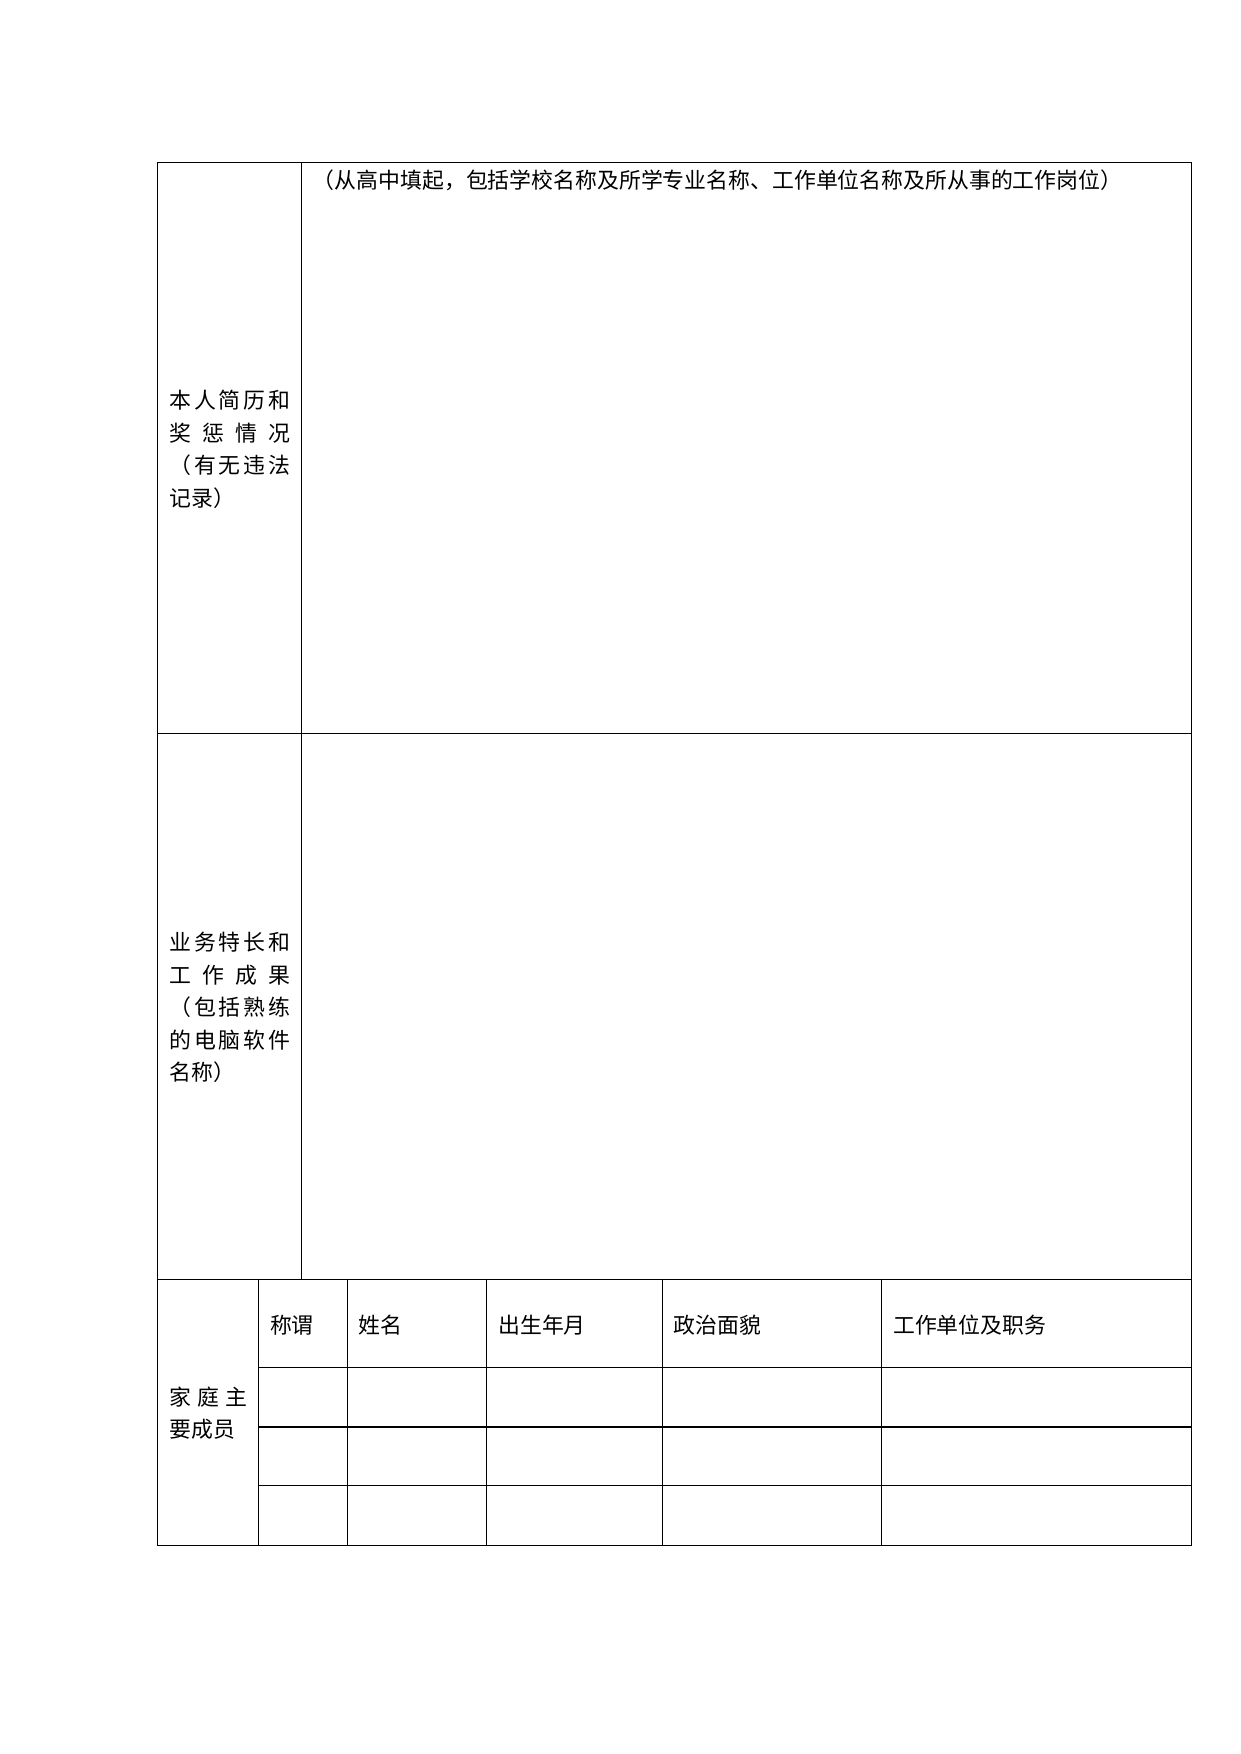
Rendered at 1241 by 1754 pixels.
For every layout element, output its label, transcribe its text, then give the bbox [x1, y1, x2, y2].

table_cell [348, 1428, 486, 1485]
table_cell [302, 734, 1191, 1279]
table_cell [487, 1486, 662, 1544]
table_cell [663, 1428, 881, 1485]
table_cell [348, 1486, 486, 1544]
table_cell [882, 1368, 1191, 1426]
table_cell [663, 1368, 881, 1426]
table_cell [487, 1368, 662, 1426]
table_cell 工作单位及职务 [882, 1280, 1191, 1367]
table_cell [882, 1486, 1191, 1544]
table_cell [882, 1428, 1191, 1485]
table_cell [259, 1486, 347, 1544]
table_cell [663, 1486, 881, 1544]
table_cell 姓名 [348, 1280, 486, 1367]
table_cell [487, 1428, 662, 1485]
table_cell 政治面貌 [663, 1280, 881, 1367]
table_cell [259, 1368, 347, 1426]
table_cell （从高中填起，包括学校名称及所学专业名称、工作单位名称及所从事的工作岗位） [302, 163, 1191, 733]
table_cell 称谓 [259, 1280, 347, 1367]
table_cell 家庭主要成员 [158, 1280, 258, 1544]
table_cell 本人简历和奖惩情况（有无违法记录） [158, 163, 301, 733]
table_cell [348, 1368, 486, 1426]
table_cell 出生年月 [487, 1280, 662, 1367]
table_cell 业务特长和工作成果（包括熟练的电脑软件名称） [158, 734, 301, 1279]
table_cell [259, 1428, 347, 1485]
